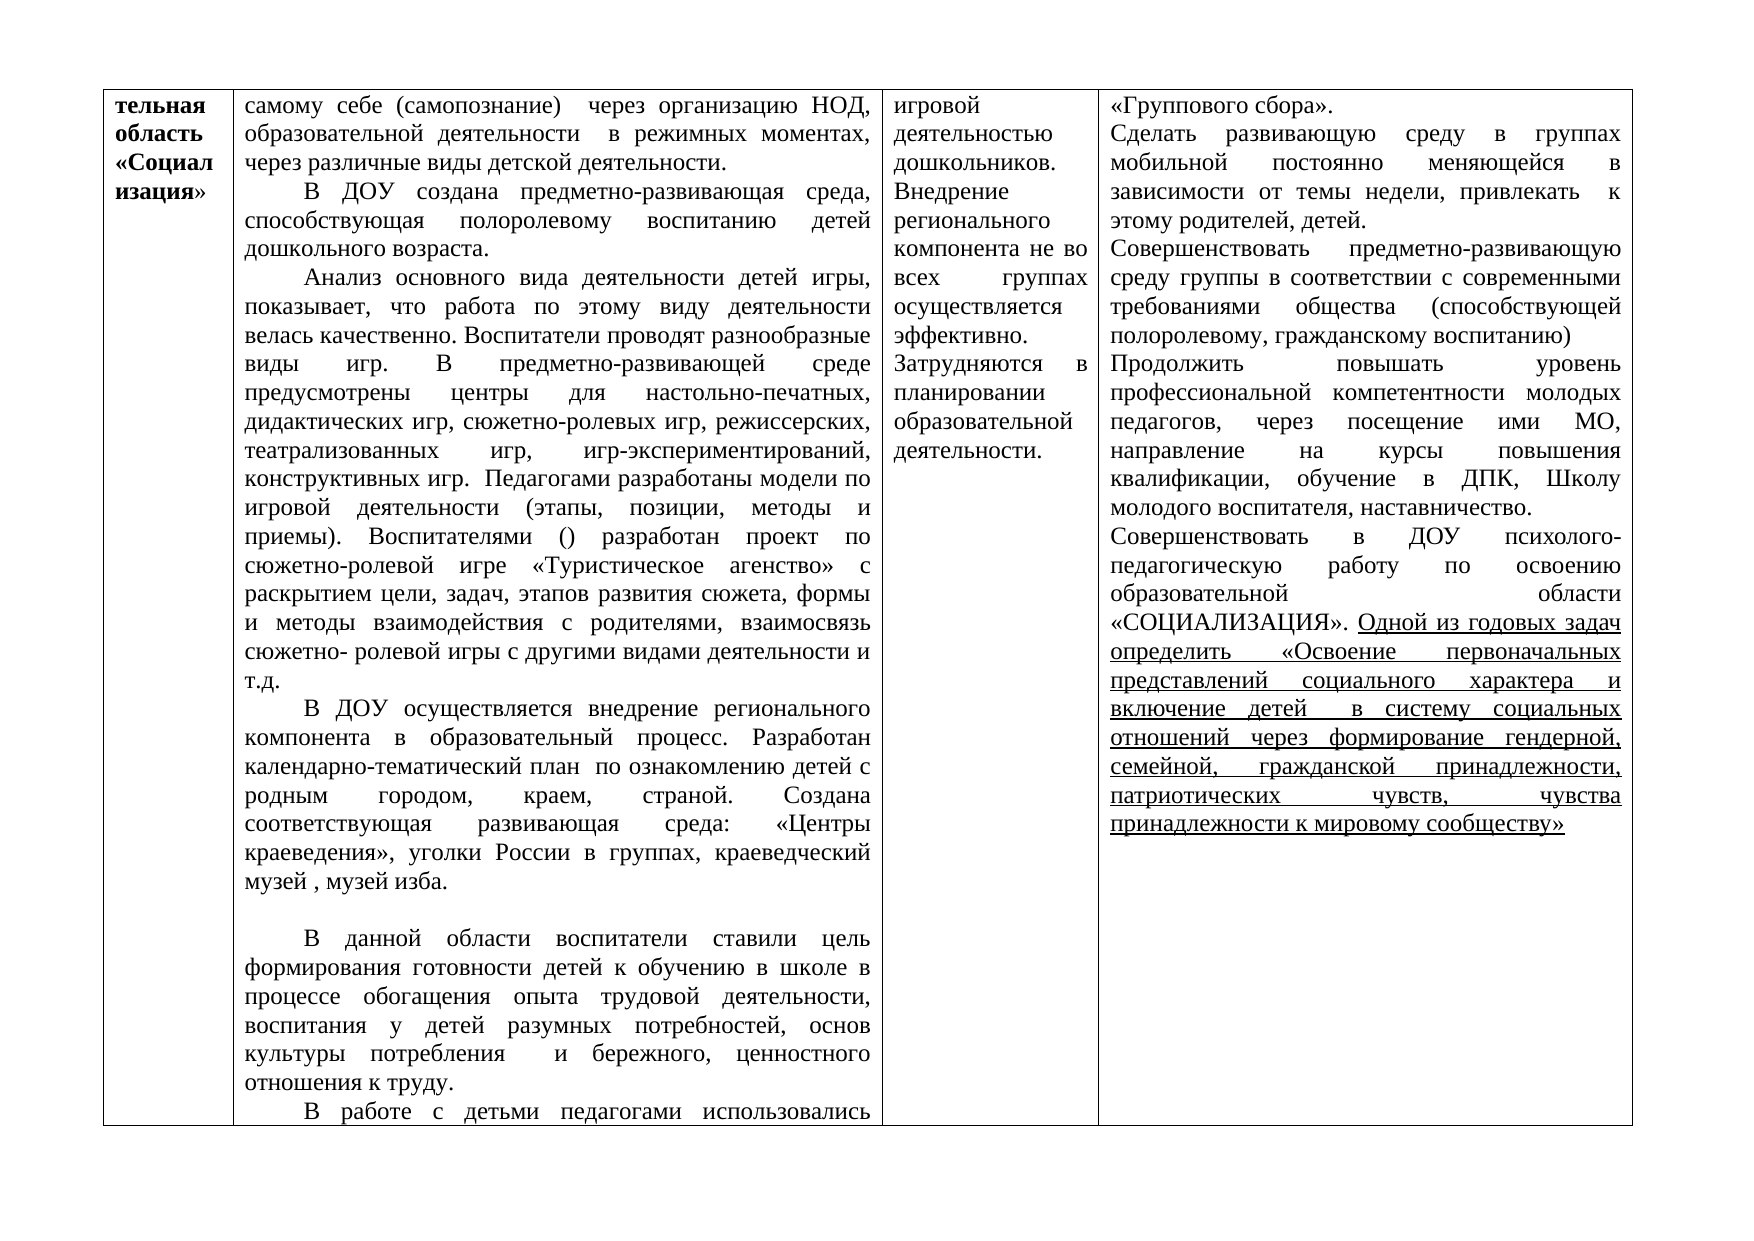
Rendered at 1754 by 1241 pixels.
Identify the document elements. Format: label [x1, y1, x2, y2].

table_cell [883, 90, 1098, 1125]
table_cell [234, 90, 882, 1125]
table_cell [1099, 90, 1632, 1125]
table_cell [104, 90, 233, 1125]
